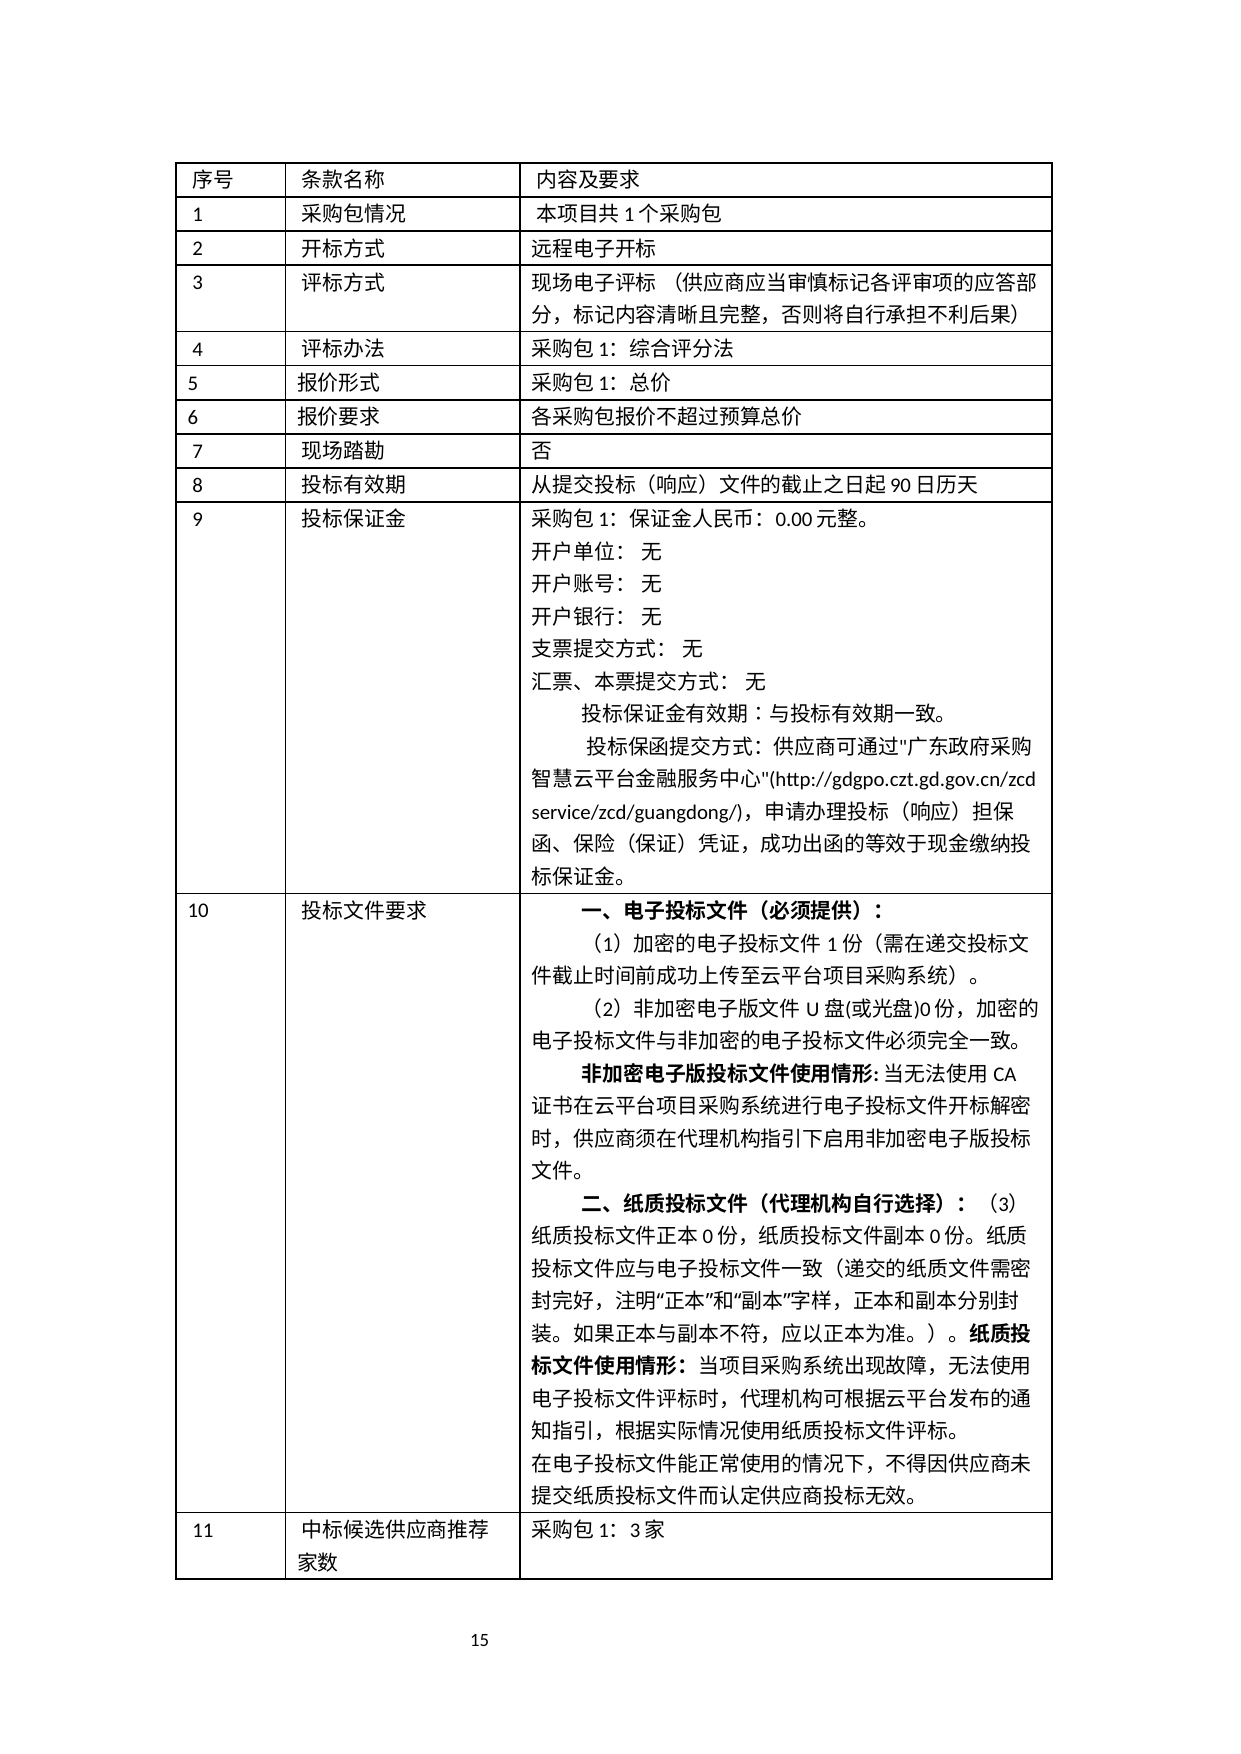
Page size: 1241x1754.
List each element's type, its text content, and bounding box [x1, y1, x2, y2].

table_cell 采购包情况 [286, 198, 519, 230]
table_cell 评标办法 [286, 332, 519, 365]
table_cell 投标文件要求 [286, 894, 519, 1512]
table_cell 采购包1：总价 [521, 366, 1051, 399]
table_cell 评标方式 [286, 266, 519, 331]
table_cell 1 [177, 198, 285, 230]
table_cell 报价要求 [286, 401, 519, 433]
table_cell 现场电子评标 （供应商应当审慎标记各评审项的应答部分，标记内容清晰且完整，否则将自行承担不利后果） [521, 266, 1051, 331]
table_cell 一、电子投标文件（必须提供）： （1）加密的电子投标文件 1 份（需在递交投标文件截止时间前成功上传至云平台项目采购系统）。 （2）非加密电子版文件 U 盘(或光盘)0份，加密的电子投标文件与非加密的电子投标文件必须完全一致。 非加密电子版投标文件使用情形: 当无法使用 CA 证书在云平台项目采购系统进行电子投标文件开标解密时，供应商须在代理机构指引下启用非加密电子版投标文件。 二、纸质投标文件（代理机构自行选择）：（3）纸质投标文件正本0份，纸质投标文件副本0份。纸质投标文件应与电子投标文件一致（递交的纸质文件需密封完好，注明“正本”和“副本”字样，正本和副本分别封装。如果正本与副本不符，应以正本为准。）。纸质投标文件使用情形：当项目采购系统出现故障，无法使用电子投标文件评标时，代理机构可根据云平台发布的通知指引，根据实际情况使用纸质投标文件评标。 在电子投标文件能正常使用的情况下，不得因供应商未提交纸质投标文件而认定供应商投标无效。 [521, 894, 1051, 1512]
table_cell 采购包1：3家 [521, 1513, 1051, 1578]
table_cell 5 [177, 366, 285, 399]
table_cell 报价形式 [286, 366, 519, 399]
table_cell 4 [177, 332, 285, 365]
table_cell 远程电子开标 [521, 232, 1051, 264]
table_cell 现场踏勘 [286, 435, 519, 467]
table_cell 投标有效期 [286, 469, 519, 501]
table_cell 8 [177, 469, 285, 501]
table_cell 采购包1：保证金人民币：0.00元整。 开户单位： 无 开户账号： 无 开户银行： 无 支票提交方式： 无 汇票、本票提交方式： 无 投标保证金有效期∶与投标有效期一致。 投标保函提交方式：供应商可通过"广东政府采购智慧云平台金融服务中心"(http://gdgpo.czt.gd.gov.cn/zcdservice/zcd/guangdong/)，申请办理投标（响应）担保函、保险（保证）凭证，成功出函的等效于现金缴纳投标保证金。 [521, 503, 1051, 893]
table_cell 序号 [177, 164, 285, 196]
table_cell 11 [177, 1513, 285, 1578]
table_cell 本项目共1个采购包 [521, 198, 1051, 230]
table_cell 3 [177, 266, 285, 331]
table_cell 内容及要求 [521, 164, 1051, 196]
table_cell 从提交投标（响应）文件的截止之日起90日历天 [521, 469, 1051, 501]
table_cell 开标方式 [286, 232, 519, 264]
table_cell 否 [521, 435, 1051, 467]
table_cell 各采购包报价不超过预算总价 [521, 401, 1051, 433]
table_cell 投标保证金 [286, 503, 519, 893]
table_cell 10 [177, 894, 285, 1512]
table_cell 中标候选供应商推荐家数 [286, 1513, 519, 1578]
table_cell 2 [177, 232, 285, 264]
table_cell 9 [177, 503, 285, 893]
table_cell 7 [177, 435, 285, 467]
table_cell 6 [177, 401, 285, 433]
table_cell 条款名称 [286, 164, 519, 196]
table_cell 采购包1：综合评分法 [521, 332, 1051, 365]
